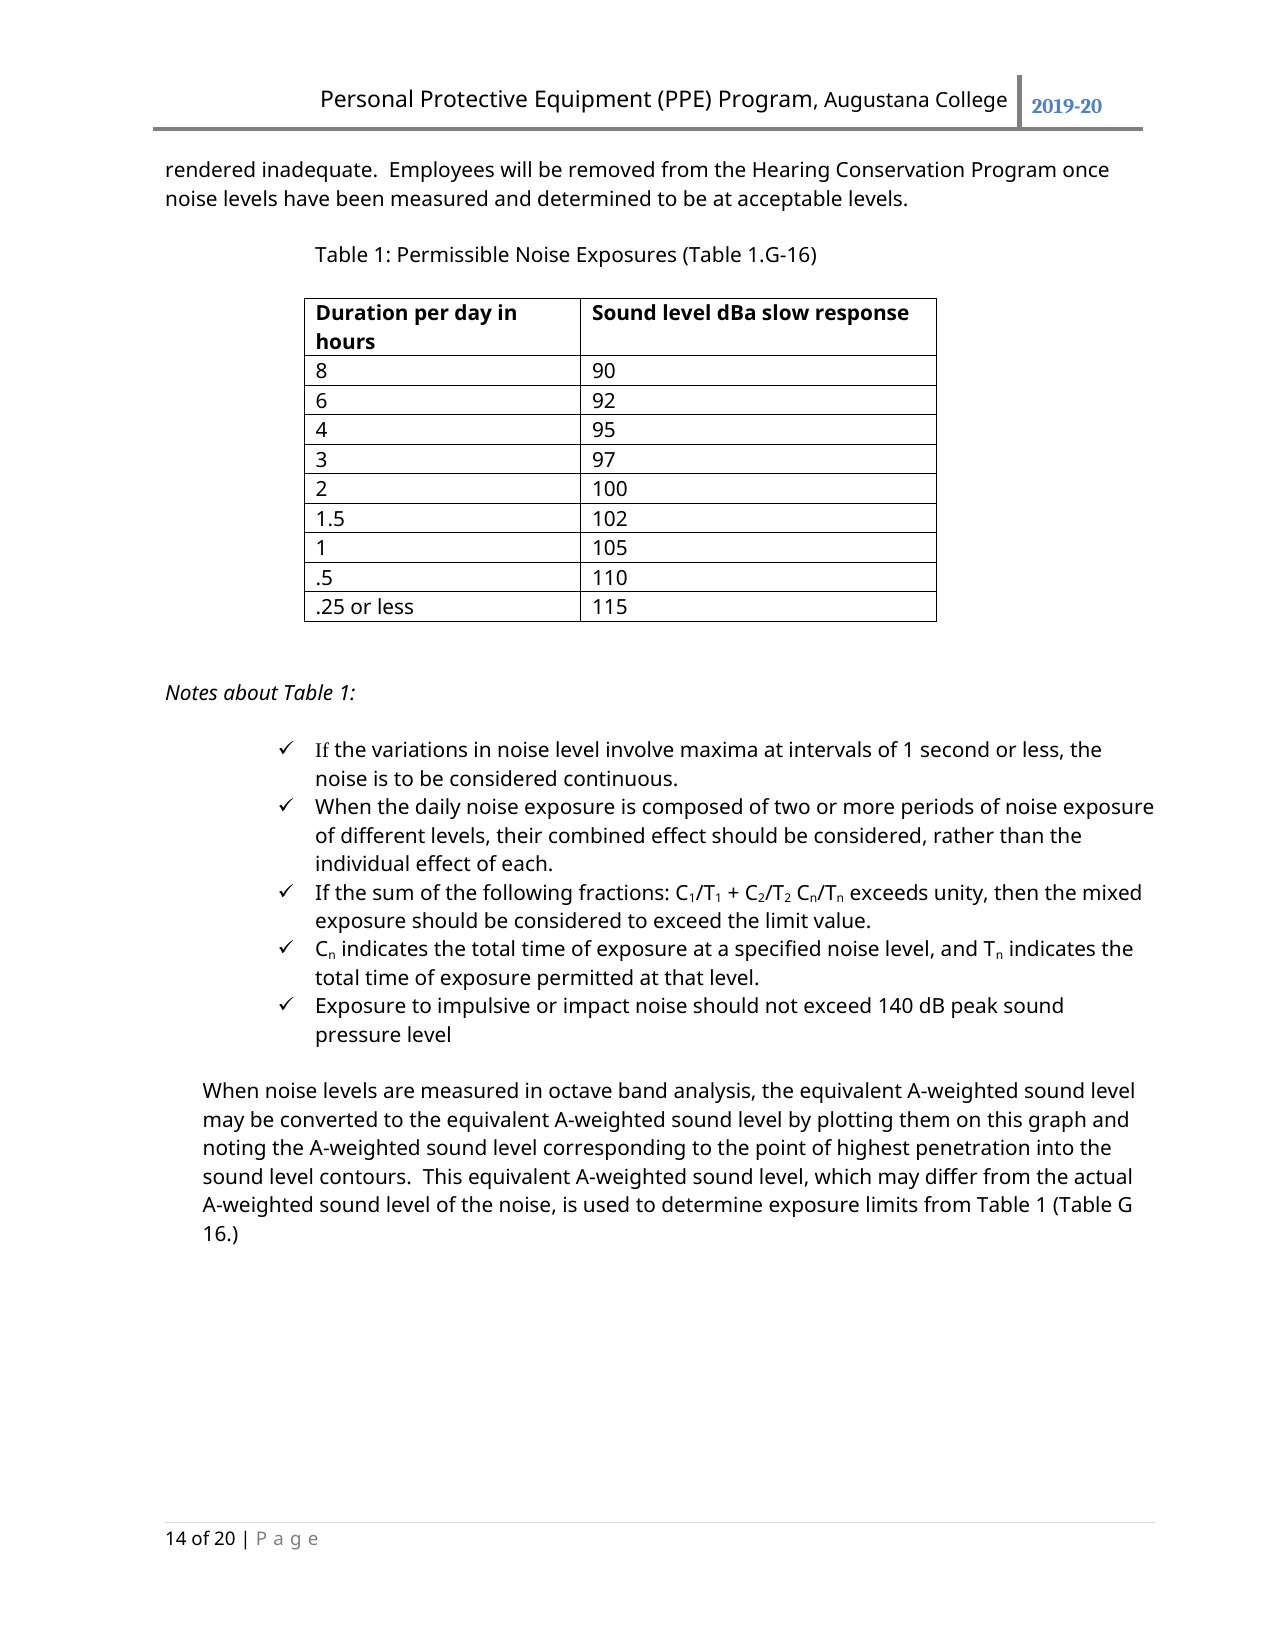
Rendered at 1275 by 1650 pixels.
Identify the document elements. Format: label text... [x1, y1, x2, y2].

table_cell 100 [581, 474, 936, 503]
table_cell 97 [581, 445, 936, 473]
list Cn indicates the total time of exposure at a specified noise level, and Tn indicates the total time of exposure permitted at that level. [277, 934, 1155, 991]
table_cell 1.5 [305, 504, 580, 532]
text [165, 155, 1155, 212]
table_cell 115 [581, 592, 936, 621]
subtitle Notes about Table 1: [165, 678, 1155, 707]
table_cell 6 [305, 386, 580, 414]
list When the daily noise exposure is composed of two or more periods of noise exposure of different levels, their combined effect should be considered, rather than the individual effect of each. [277, 792, 1155, 878]
list If the sum of the following fractions: C1/T1 + C2/T2 Cn/Tn exceeds unity, then the mixed exposure should be considered to exceed the limit value. [277, 878, 1155, 934]
text When noise levels are measured in octave band analysis, the equivalent A-weighted sound level may be converted to the equivalent A-weighted sound level by plotting them on this graph and noting the A-weighted sound level corresponding to the point of highest penetration into the sound level contours. This equivalent A-weighted sound level, which may differ from the actual A-weighted sound level of the noise, is used to determine exposure limits from Table 1 (Table G 16.) [202, 1077, 1155, 1247]
table_cell 1 [305, 533, 580, 562]
text Table 1: Permissible Noise Exposures (Table 1.G-16) [315, 241, 1155, 269]
table_header Duration per day in hours [305, 299, 580, 355]
table_cell 105 [581, 533, 936, 562]
table_cell .5 [305, 563, 580, 591]
table_cell 110 [581, 563, 936, 591]
table_cell 102 [581, 504, 936, 532]
table_cell 90 [581, 356, 936, 385]
table_cell 8 [305, 356, 580, 385]
table_header Sound level dBa slow response [581, 299, 936, 355]
list If the variations in noise level involve maxima at intervals of 1 second or less, the noise is to be considered continuous. [277, 735, 1155, 792]
table_cell 3 [305, 445, 580, 473]
list Exposure to impulsive or impact noise should not exceed 140 dB peak sound pressure level [277, 991, 1155, 1048]
table_cell 95 [581, 415, 936, 444]
table_cell 4 [305, 415, 580, 444]
table_cell 92 [581, 386, 936, 414]
table_cell .25 or less [305, 592, 580, 621]
table_cell 2 [305, 474, 580, 503]
